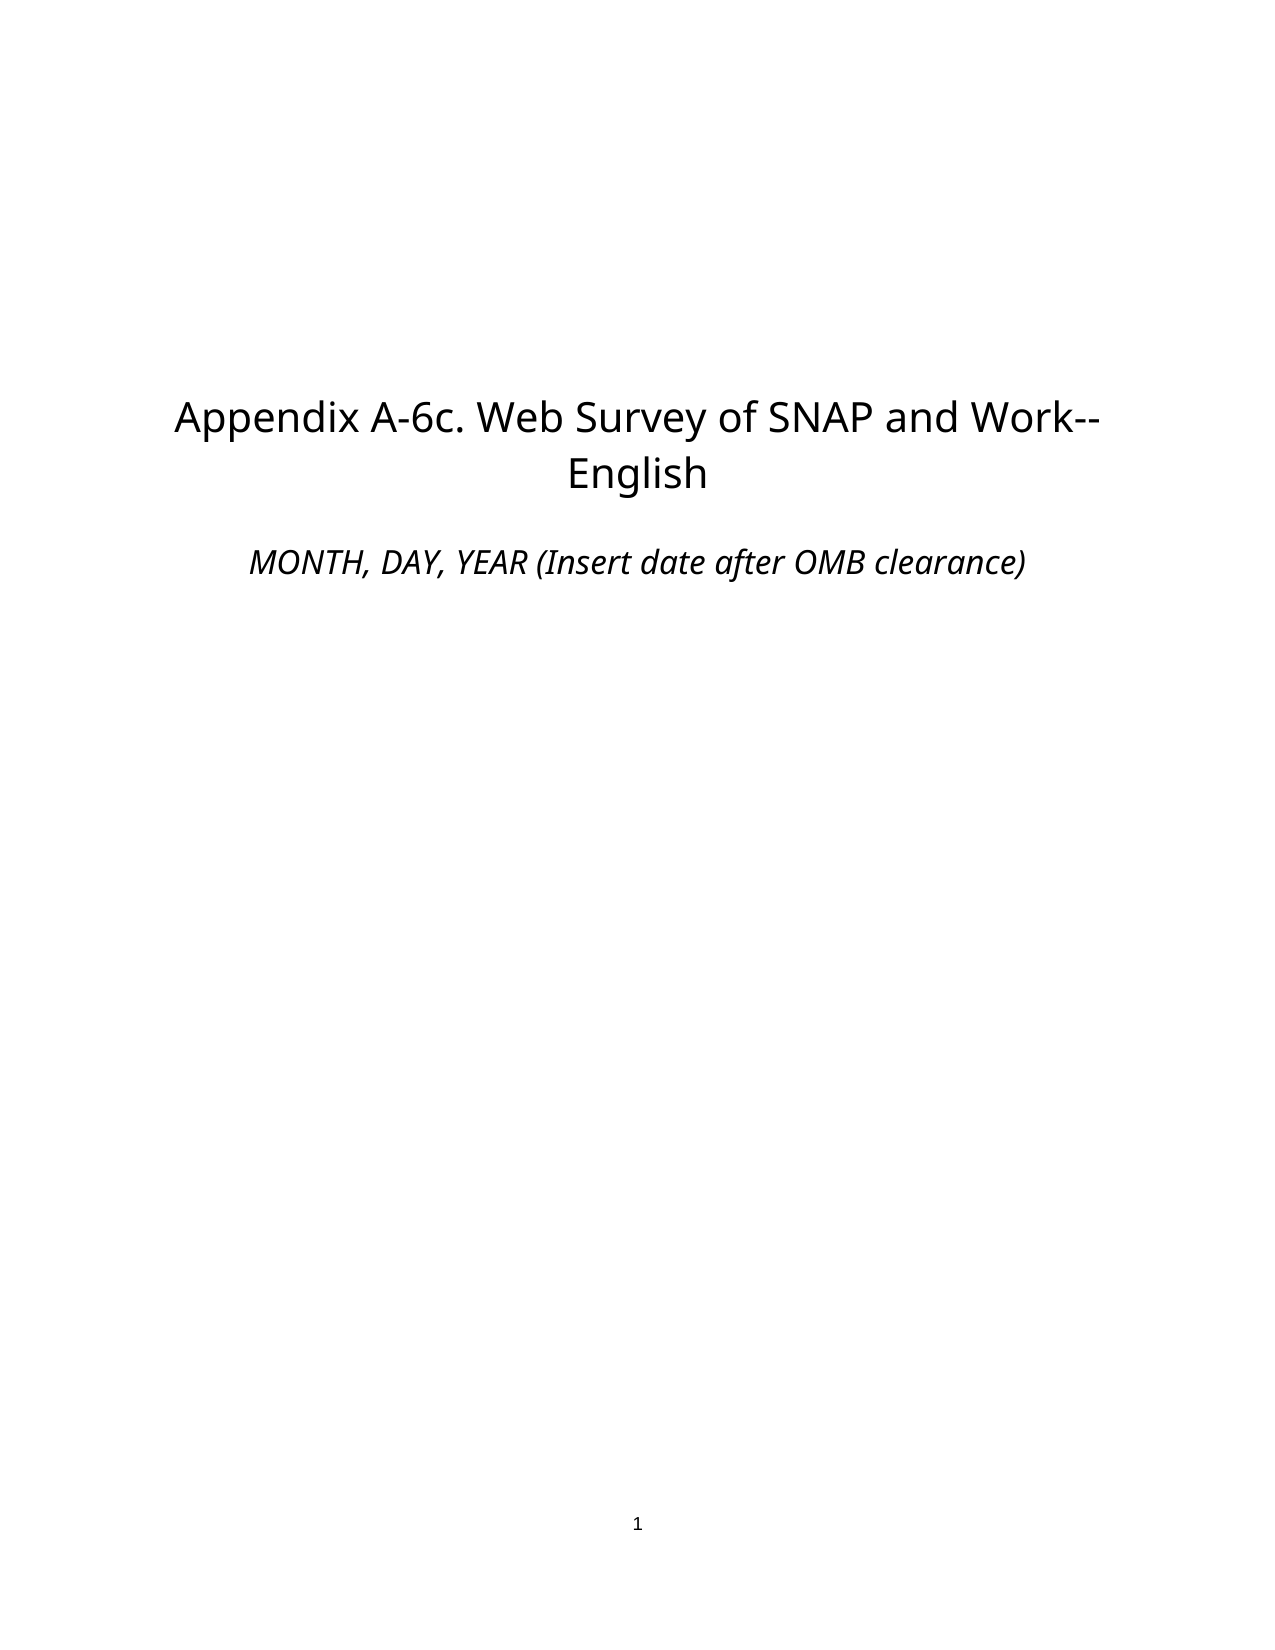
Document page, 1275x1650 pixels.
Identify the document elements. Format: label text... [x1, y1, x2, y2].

text MONTH, DAY, YEAR (Insert date after OMB clearance) [112, 538, 1162, 584]
text Appendix A-6c. Web Survey of SNAP and Work--English [112, 387, 1162, 501]
